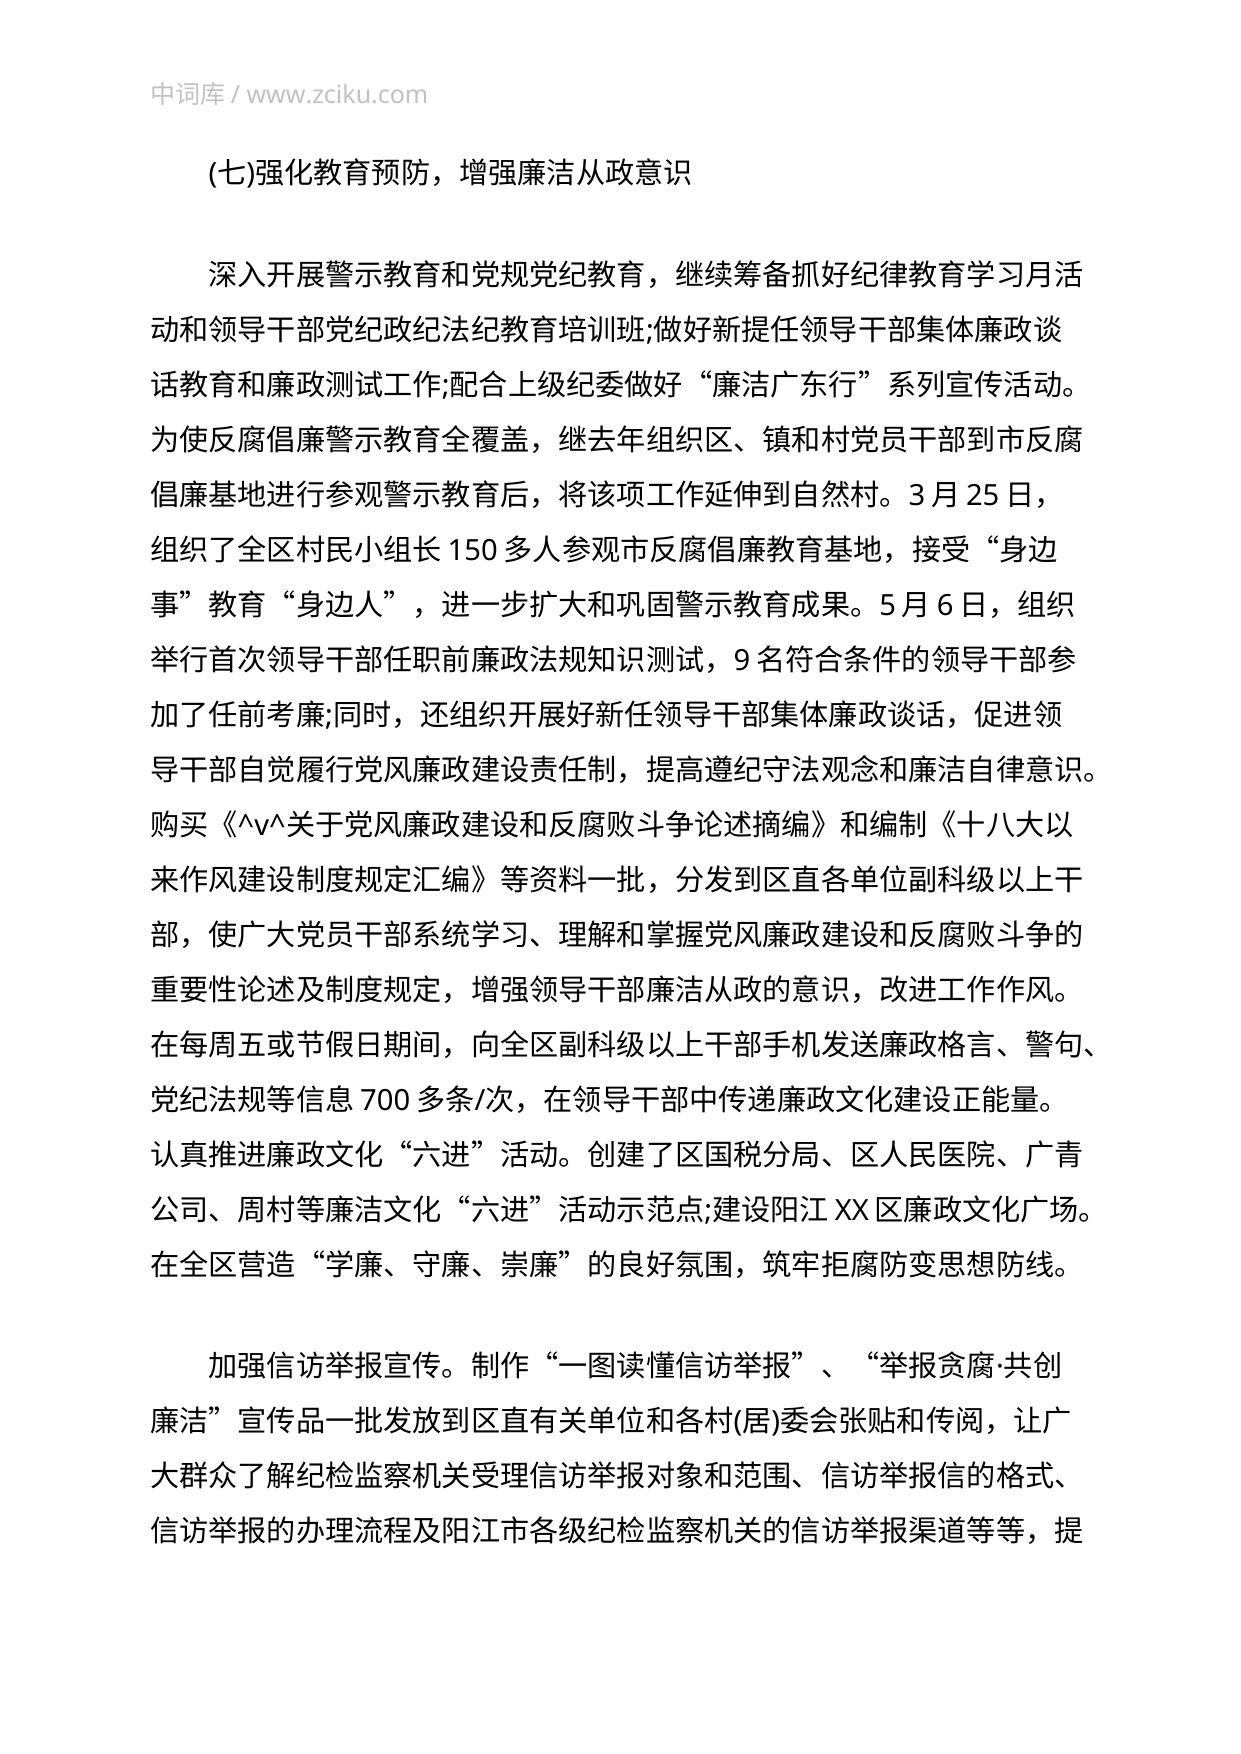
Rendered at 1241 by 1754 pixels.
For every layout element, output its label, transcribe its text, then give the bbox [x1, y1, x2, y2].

text (七)强化教育预防，增强廉洁从政意识 [150, 150, 1090, 192]
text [150, 1343, 1090, 1550]
text 深入开展警示教育和党规党纪教育，继续筹备抓好纪律教育学习月活动和领导干部党纪政纪法纪教育培训班;做好新提任领导干部集体廉政谈话教育和廉政测试工作;配合上级纪委做好“廉洁广东行”系列宣传活动。为使反腐倡廉警示教育全覆盖，继去年组织区、镇和村党员干部到市反腐倡廉基地进行参观警示教育后，将该项工作延伸到自然村。3月25日，组织了全区村民小组长150多人参观市反腐倡廉教育基地，接受“身边事”教育“身边人”，进一步扩大和巩固警示教育成果。5月6日，组织举行首次领导干部任职前廉政法规知识测试，9名符合条件的领导干部参加了任前考廉;同时，还组织开展好新任领导干部集体廉政谈话，促进领导干部自觉履行党风廉政建设责任制，提高遵纪守法观念和廉洁自律意识。购买《^v^关于党风廉政建设和反腐败斗争论述摘编》和编制《十八大以来作风建设制度规定汇编》等资料一批，分发到区直各单位副科级以上干部，使广大党员干部系统学习、理解和掌握党风廉政建设和反腐败斗争的重要性论述及制度规定，增强领导干部廉洁从政的意识，改进工作作风。在每周五或节假日期间，向全区副科级以上干部手机发送廉政格言、警句、党纪法规等信息700多条/次，在领导干部中传递廉政文化建设正能量。认真推进廉政文化“六进”活动。创建了区国税分局、区人民医院、广青公司、周村等廉洁文化“六进”活动示范点;建设阳江XX区廉政文化广场。在全区营造“学廉、守廉、崇廉”的良好氛围，筑牢拒腐防变思想防线。 [150, 252, 1090, 1283]
